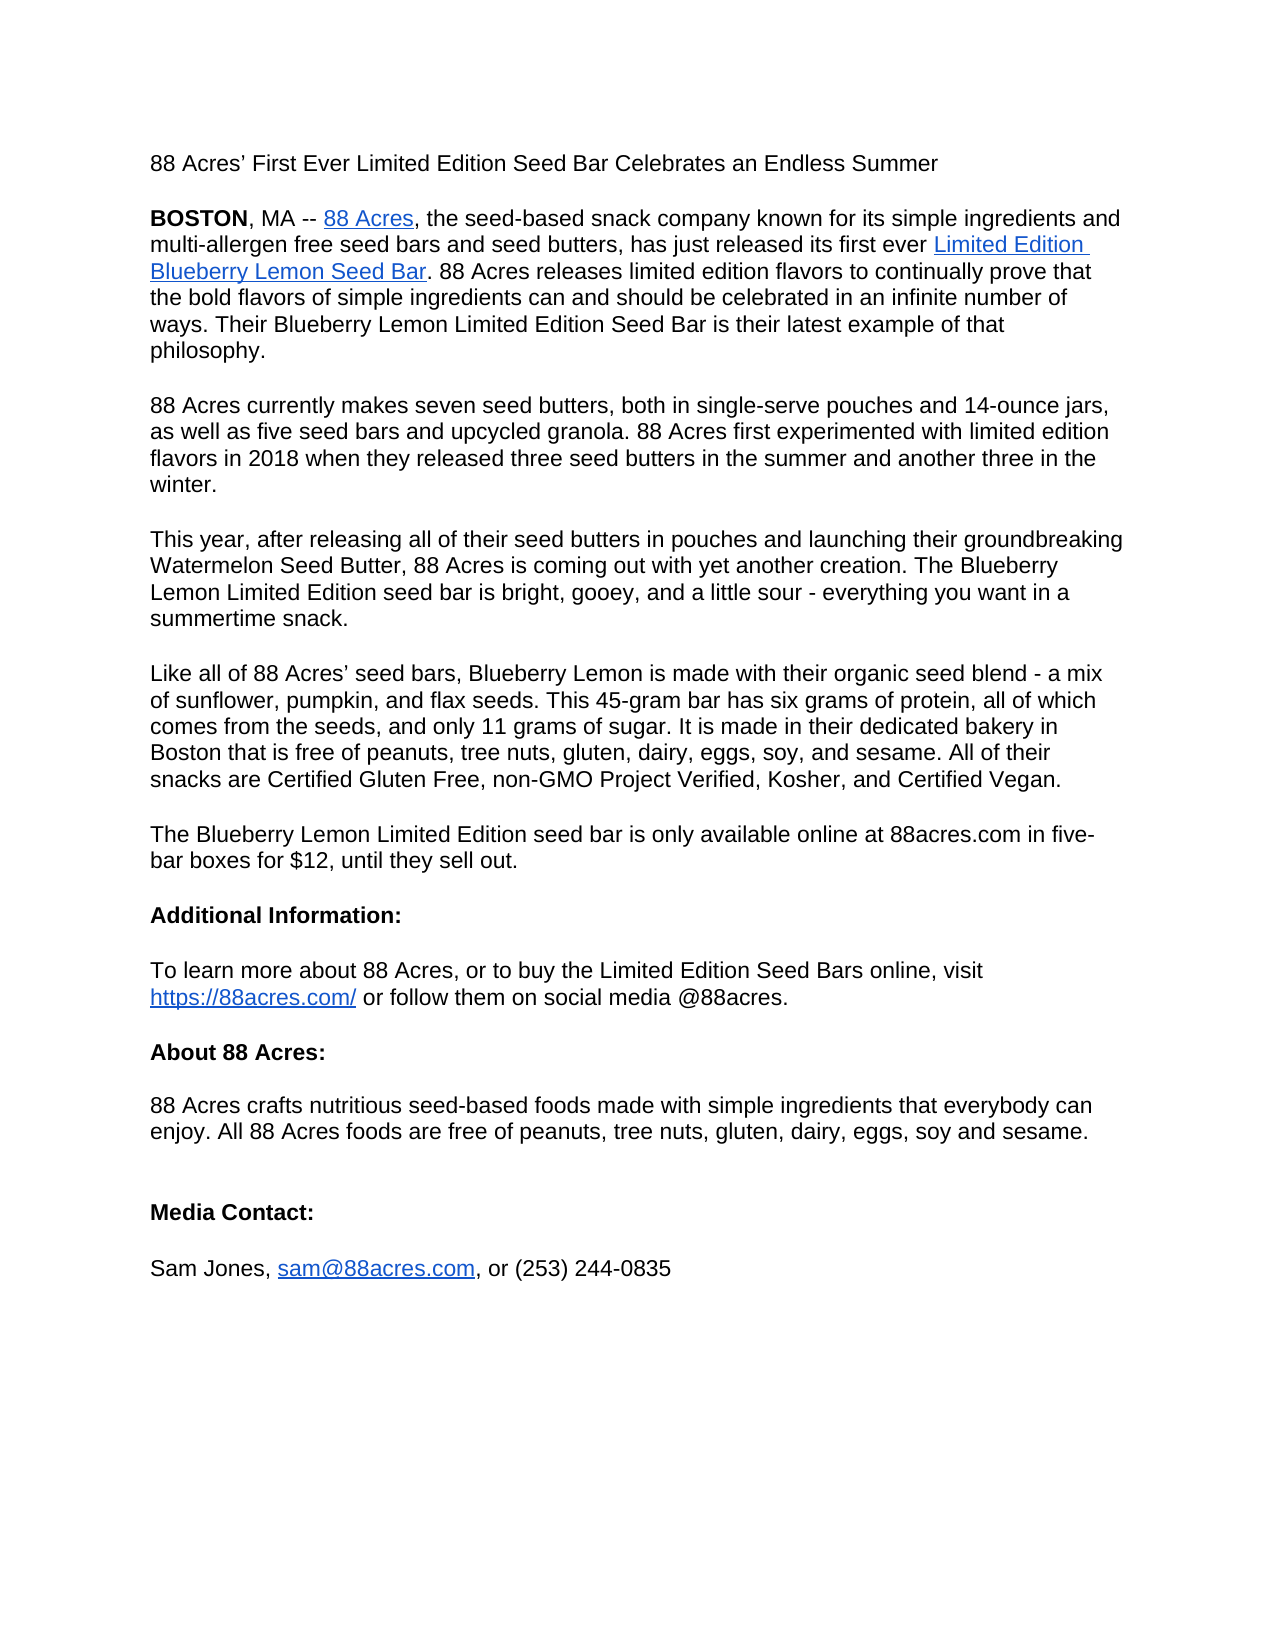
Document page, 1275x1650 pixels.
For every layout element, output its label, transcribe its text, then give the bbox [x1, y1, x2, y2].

text To learn more about 88 Acres, or to buy the Limited Edition Seed Bars online, visit https://88acres.com/ or follow them on social media @88acres. [150, 957, 1125, 1010]
text 88 Acres currently makes seven seed butters, both in single-serve pouches and 14-ounce jars, as well as five seed bars and upcycled granola. 88 Acres first experimented with limited edition flavors in 2018 when they released three seed butters in the summer and another three in the winter. [150, 392, 1125, 497]
text This year, after releasing all of their seed butters in pouches and launching their groundbreaking Watermelon Seed Butter, 88 Acres is coming out with yet another creation. The Blueberry Lemon Limited Edition seed bar is bright, gooey, and a little sour - everything you want in a summertime snack. [150, 526, 1125, 632]
text BOSTON, MA -- 88 Acres, the seed-based snack company known for its simple ingredients and multi-allergen free seed bars and seed butters, has just released its first ever Limited Edition Blueberry Lemon Seed Bar. 88 Acres releases limited edition flavors to continually prove that the bold flavors of simple ingredients can and should be celebrated in an infinite number of ways. Their Blueberry Lemon Limited Edition Seed Bar is their latest example of that philosophy. [150, 205, 1125, 363]
text Like all of 88 Acres’ seed bars, Blueberry Lemon is made with their organic seed blend - a mix of sunflower, pumpkin, and flax seeds. This 45-gram bar has six grams of protein, all of which comes from the seeds, and only 11 grams of sugar. It is made in their dedicated bakery in Boston that is free of peanuts, tree nuts, gluten, dairy, eggs, soy, and sesame. All of their snacks are Certified Gluten Free, non-GMO Project Verified, Kosher, and Certified Vegan. [150, 660, 1125, 792]
text Media Contact: [150, 1199, 1125, 1226]
text The Blueberry Lemon Limited Edition seed bar is only available online at 88acres.com in five-bar boxes for $12, until they sell out. [150, 821, 1125, 873]
text Sam Jones, sam@88acres.com, or (253) 244-0835 [150, 1254, 1125, 1281]
text Additional Information: [150, 902, 1125, 929]
text About 88 Acres: [150, 1039, 1125, 1065]
text 88 Acres crafts nutritious seed-based foods made with simple ingredients that everybody can enjoy. All 88 Acres foods are free of peanuts, tree nuts, gluten, dairy, eggs, soy and sesame. [150, 1092, 1125, 1144]
text 88 Acres’ First Ever Limited Edition Seed Bar Celebrates an Endless Summer [150, 150, 1125, 176]
